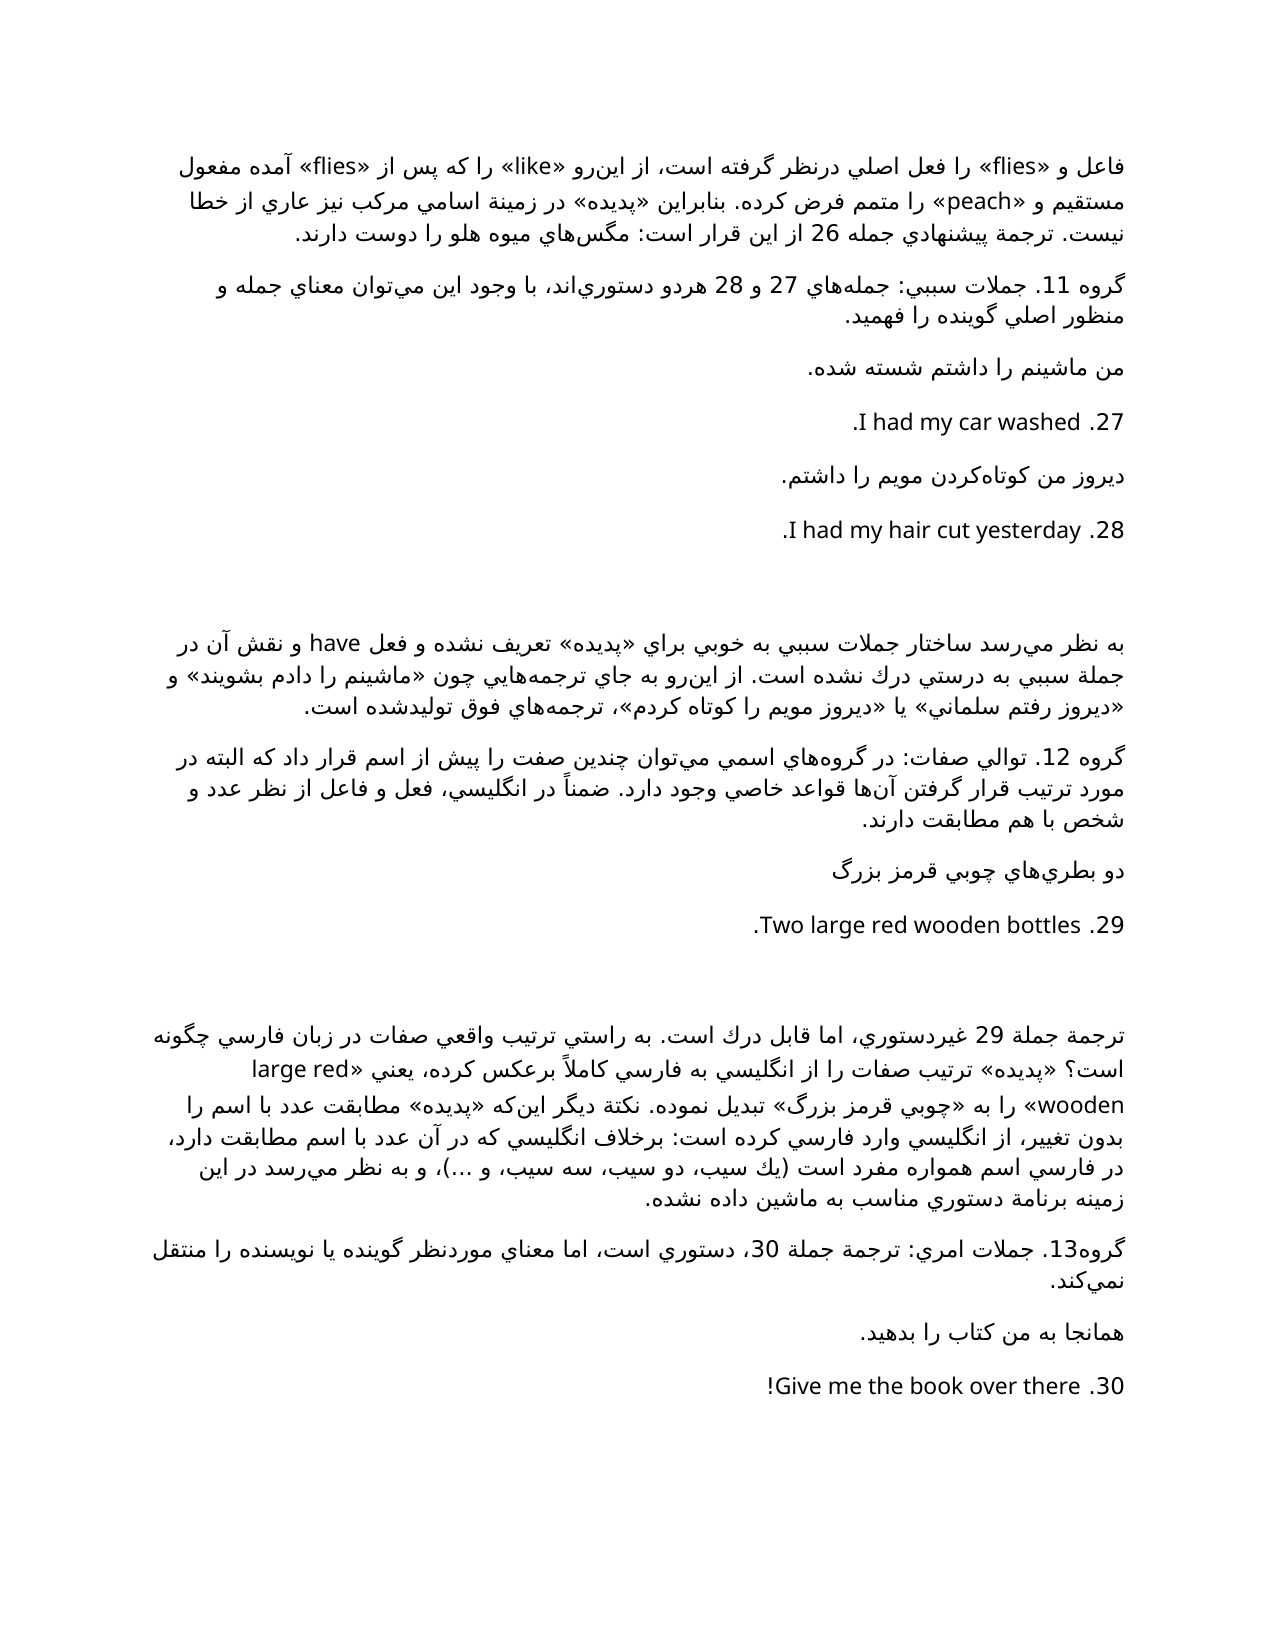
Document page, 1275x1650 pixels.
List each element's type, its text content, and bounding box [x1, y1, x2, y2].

text به نظر مي‌رسد ساختار جملات سببي به خوبي براي «پديده» تعريف نشده و فعل have و نقش آن در جملة سببي به درستي درك نشده است. از اين‌رو به جاي ترجمه‌هايي چون «ماشينم را دادم بشويند» و «ديروز رفتم سلماني» يا «ديروز مويم را كوتاه كردم»، ترجمه‌هاي فوق توليدشده است. [150, 627, 1125, 720]
text ديروز من كوتاه‌كردن مويم را داشتم. [150, 462, 1125, 489]
text گروه13. جملات امري: ترجمة جملة 30، دستوري است، اما معناي موردنظر گوينده يا نويسنده را منتقل نمي‌كند. [150, 1237, 1125, 1294]
text گروه 11. جملات سببي: جمله‌هاي 27 و 28 هردو دستوري‌اند، با وجود اين مي‌توان معناي جمله و منظور اصلي گوينده را فهميد. [150, 272, 1125, 329]
text ترجمة جملة 29 غيردستوري، اما قابل درك است. به راستي ترتيب واقعي صفات در زبان فارسي چگونه است؟ «پديده» ترتيب صفات را از انگليسي به فارسي كاملاً برعكس كرده، يعني «large red wooden» را به «چوبي قرمز بزرگ» تبديل نموده. نكتة ديگر اين‌كه «پديده» مطابقت عدد با اسم را بدون تغيير، از انگليسي وارد فارسي كرده است: برخلاف انگليسي كه در آن عدد با اسم مطابقت دارد، در فارسي اسم همواره مفرد است (يك سيب، دو سيب، سه سيب، و ...)، و به نظر مي‌رسد در اين زمينه برنامة دستوري مناسب به ماشين داده نشده. [150, 1022, 1125, 1212]
text من ماشينم را داشتم شسته شده. [150, 354, 1125, 381]
text 29. Two large red wooden bottles. [150, 909, 1125, 940]
text 27. I had my car washed. [150, 405, 1125, 437]
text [150, 150, 1125, 247]
text 28. I had my hair cut yesterday. [150, 514, 1125, 545]
text همانجا به من كتاب را بدهيد. [150, 1319, 1125, 1345]
text گروه 12. توالي صفات: در گروه‌هاي اسمي مي‌توان چندين صفت را پيش از اسم قرار داد كه البته در مورد ترتيب قرار گرفتن آن‌ها قواعد خاصي وجود دارد. ضمناً در انگليسي، فعل و فاعل از نظر عدد و شخص با هم مطابقت دارند. [150, 744, 1125, 832]
text 30. Give me the book over there! [150, 1370, 1125, 1401]
text دو بطري‌هاي چوبي قرمز بزرگ [150, 857, 1125, 884]
